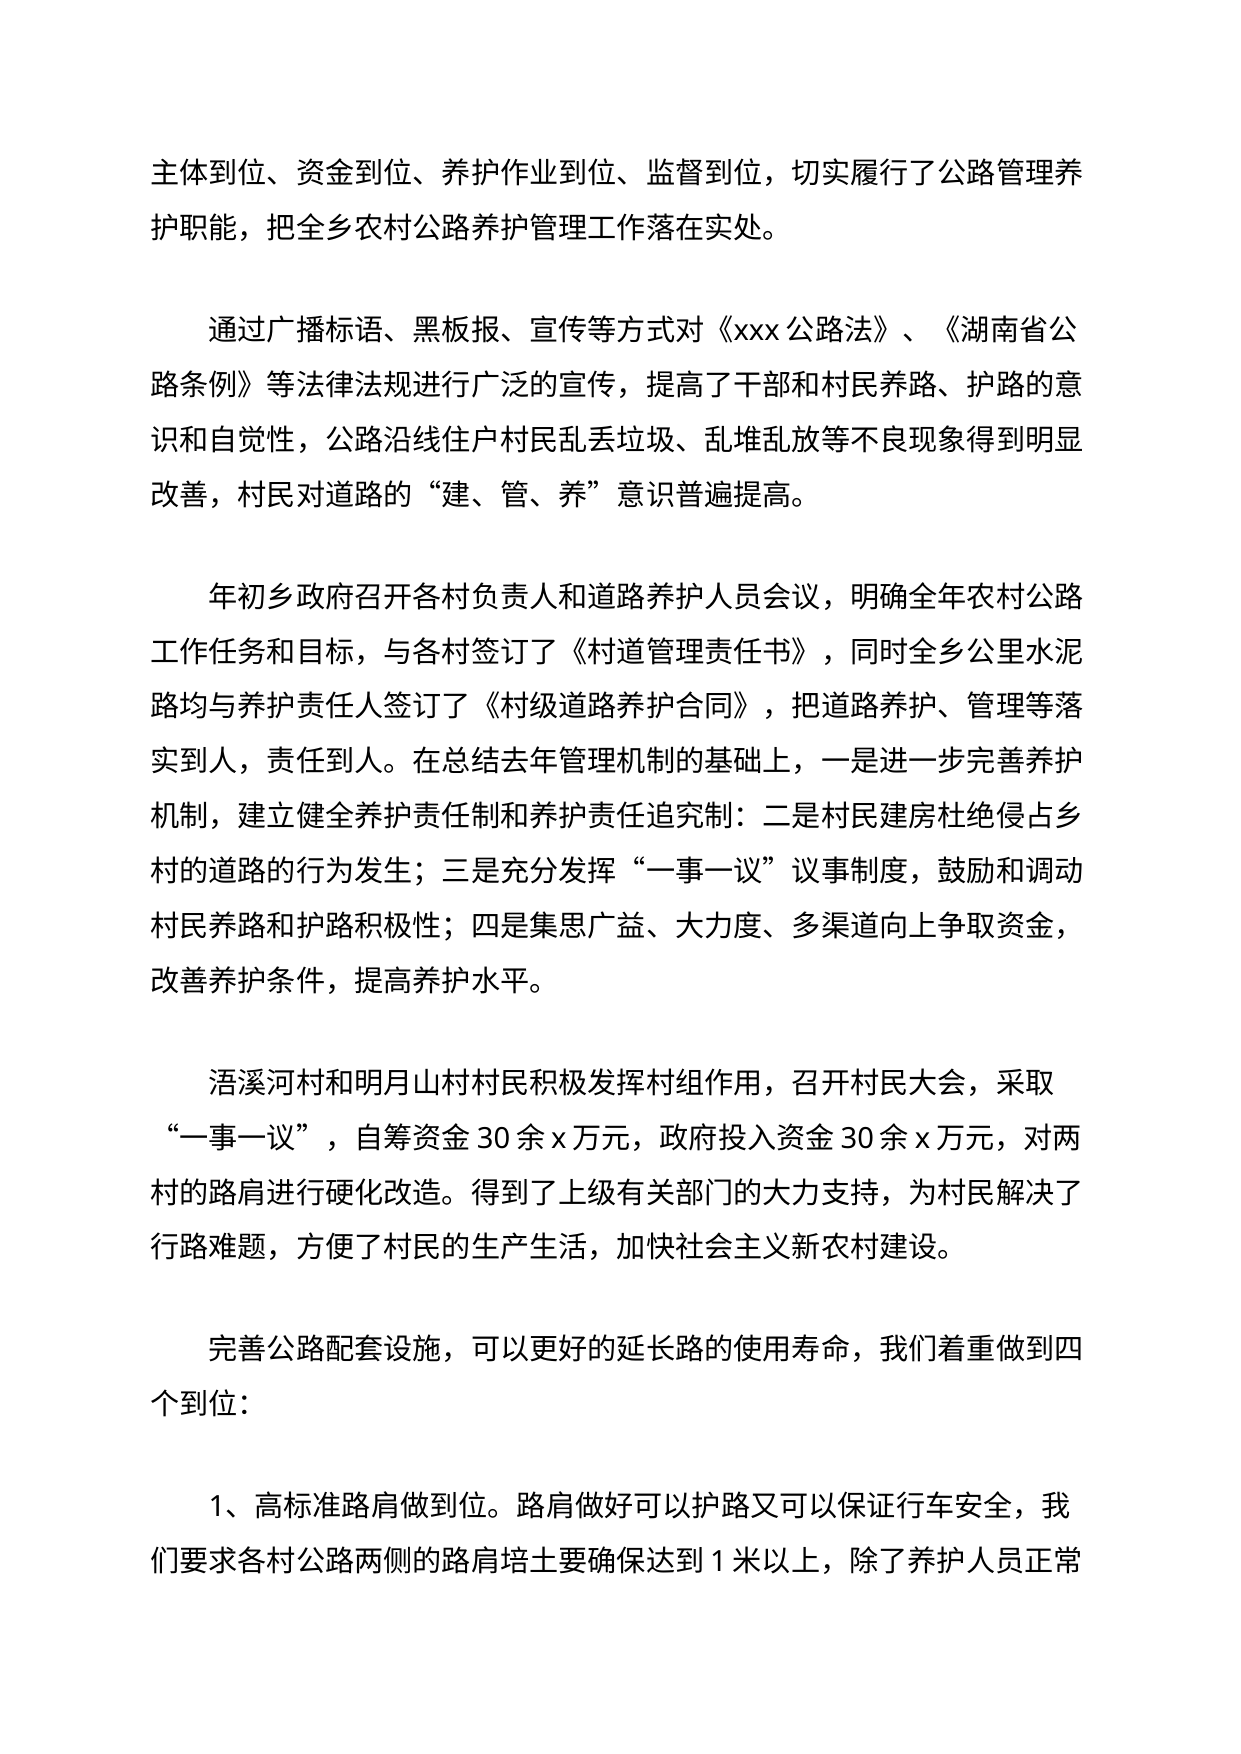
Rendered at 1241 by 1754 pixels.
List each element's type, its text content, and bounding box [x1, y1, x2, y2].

text 完善公路配套设施，可以更好的延长路的使用寿命，我们着重做到四个到位： [150, 1326, 1090, 1423]
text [150, 150, 1090, 247]
text 年初乡政府召开各村负责人和道路养护人员会议，明确全年农村公路工作任务和目标，与各村签订了《村道管理责任书》，同时全乡公里水泥路均与养护责任人签订了《村级道路养护合同》，把道路养护、管理等落实到人，责任到人。在总结去年管理机制的基础上，一是进一步完善养护机制，建立健全养护责任制和养护责任追究制：二是村民建房杜绝侵占乡村的道路的行为发生；三是充分发挥“一事一议”议事制度，鼓励和调动村民养路和护路积极性；四是集思广益、大力度、多渠道向上争取资金，改善养护条件，提高养护水平。 [150, 573, 1090, 1000]
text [150, 1482, 1090, 1580]
text 通过广播标语、黑板报、宣传等方式对《xxx公路法》、《湖南省公路条例》等法律法规进行广泛的宣传，提高了干部和村民养路、护路的意识和自觉性，公路沿线住户村民乱丢垃圾、乱堆乱放等不良现象得到明显改善，村民对道路的“建、管、养”意识普遍提高。 [150, 307, 1090, 514]
text 浯溪河村和明月山村村民积极发挥村组作用，召开村民大会，采取“一事一议”，自筹资金30余x万元，政府投入资金30余x万元，对两村的路肩进行硬化改造。得到了上级有关部门的大力支持，为村民解决了行路难题，方便了村民的生产生活，加快社会主义新农村建设。 [150, 1059, 1090, 1266]
